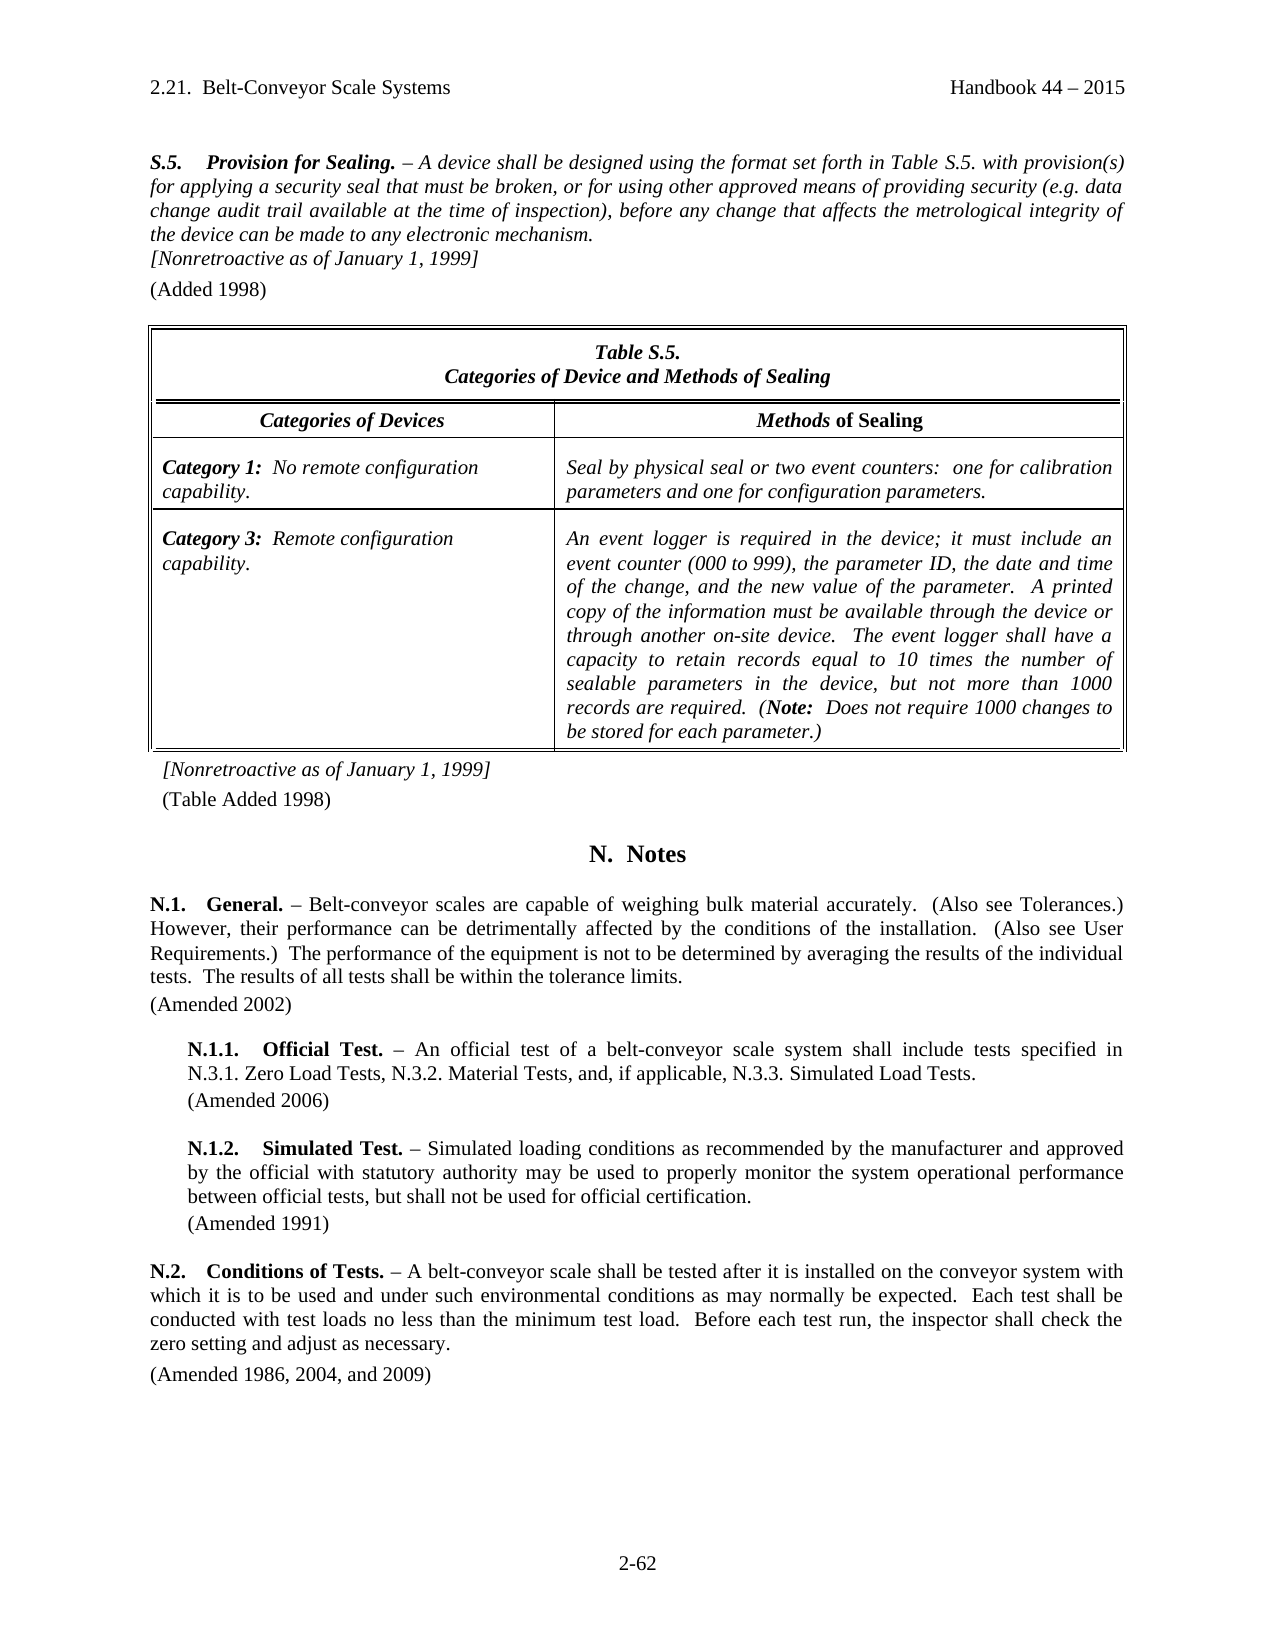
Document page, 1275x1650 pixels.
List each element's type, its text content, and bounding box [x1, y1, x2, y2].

text (Amended 2002) [150, 995, 1125, 1016]
text S.5. Provision for Sealing. – A device shall be designed using the format set forth in Table S.5. with provision(s) for applying a security seal that must be broken, or for using other approved means of providing security (e.g. data change audit trail available at the time of inspection), before any change that affects the metrological integrity of the device can be made to any electronic mechanism. [150, 150, 1125, 246]
subtitle N. Notes [150, 839, 1125, 868]
text [Nonretroactive as of January 1, 1999] [150, 246, 1125, 270]
table_cell Methods of Sealing [555, 399, 1125, 437]
text N.1.1. Official Test. – An official test of a belt-conveyor scale system shall include tests specified in N.3.1. Zero Load Tests, N.3.2. Material Tests, and, if applicable, N.3.3. Simulated Load Tests. [187, 1036, 1125, 1084]
text (Amended 2006) [187, 1091, 1125, 1112]
text N.1. General. – Belt-conveyor scales are capable of weighing bulk material accurately. (Also see Tolerances.) However, their performance can be detrimentally affected by the conditions of the installation. (Also see User Requirements.) The performance of the equipment is not to be determined by averaging the results of the individual tests. The results of all tests shall be within the tolerance limits. [150, 892, 1125, 988]
text (Amended 1991) [187, 1214, 1125, 1235]
table_header Table S.5. Categories of Device and Methods of Sealing [152, 330, 1123, 399]
text (Added 1998) [150, 277, 1125, 301]
table_cell Category 3: Remote configuration capability. [152, 509, 554, 747]
table_cell Seal by physical seal or two event counters: one for calibration parameters and one for configuration parameters. [555, 438, 1123, 508]
table_cell [Nonretroactive as of January 1, 1999] (Table Added 1998) [150, 748, 1125, 815]
table_cell Category 1: No remote configuration capability. [152, 438, 554, 508]
table_cell An event logger is required in the device; it must include an event counter (000 to 999), the parameter ID, the date and time of the change, and the new value of the parameter. A printed copy of the information must be available through the device or through another on-site device. The event logger shall have a capacity to retain records equal to 10 times the number of sealable parameters in the device, but not more than 1000 records are required. (Note: Does not require 1000 changes to be stored for each parameter.) [555, 510, 1123, 747]
text (Amended 1986, 2004, and 2009) [150, 1362, 1125, 1386]
text N.1.2. Simulated Test. – Simulated loading conditions as recommended by the manufacturer and approved by the official with statutory authority may be used to properly monitor the system operational performance between official tests, but shall not be used for official certification. [187, 1136, 1125, 1208]
text N.2. Conditions of Tests. – A belt-conveyor scale shall be tested after it is installed on the conveyor system with which it is to be used and under such environmental conditions as may normally be expected. Each test shall be conducted with test loads no less than the minimum test load. Before each test run, the inspector shall check the zero setting and adjust as necessary. [150, 1259, 1125, 1355]
table_cell Categories of Devices [150, 399, 554, 437]
